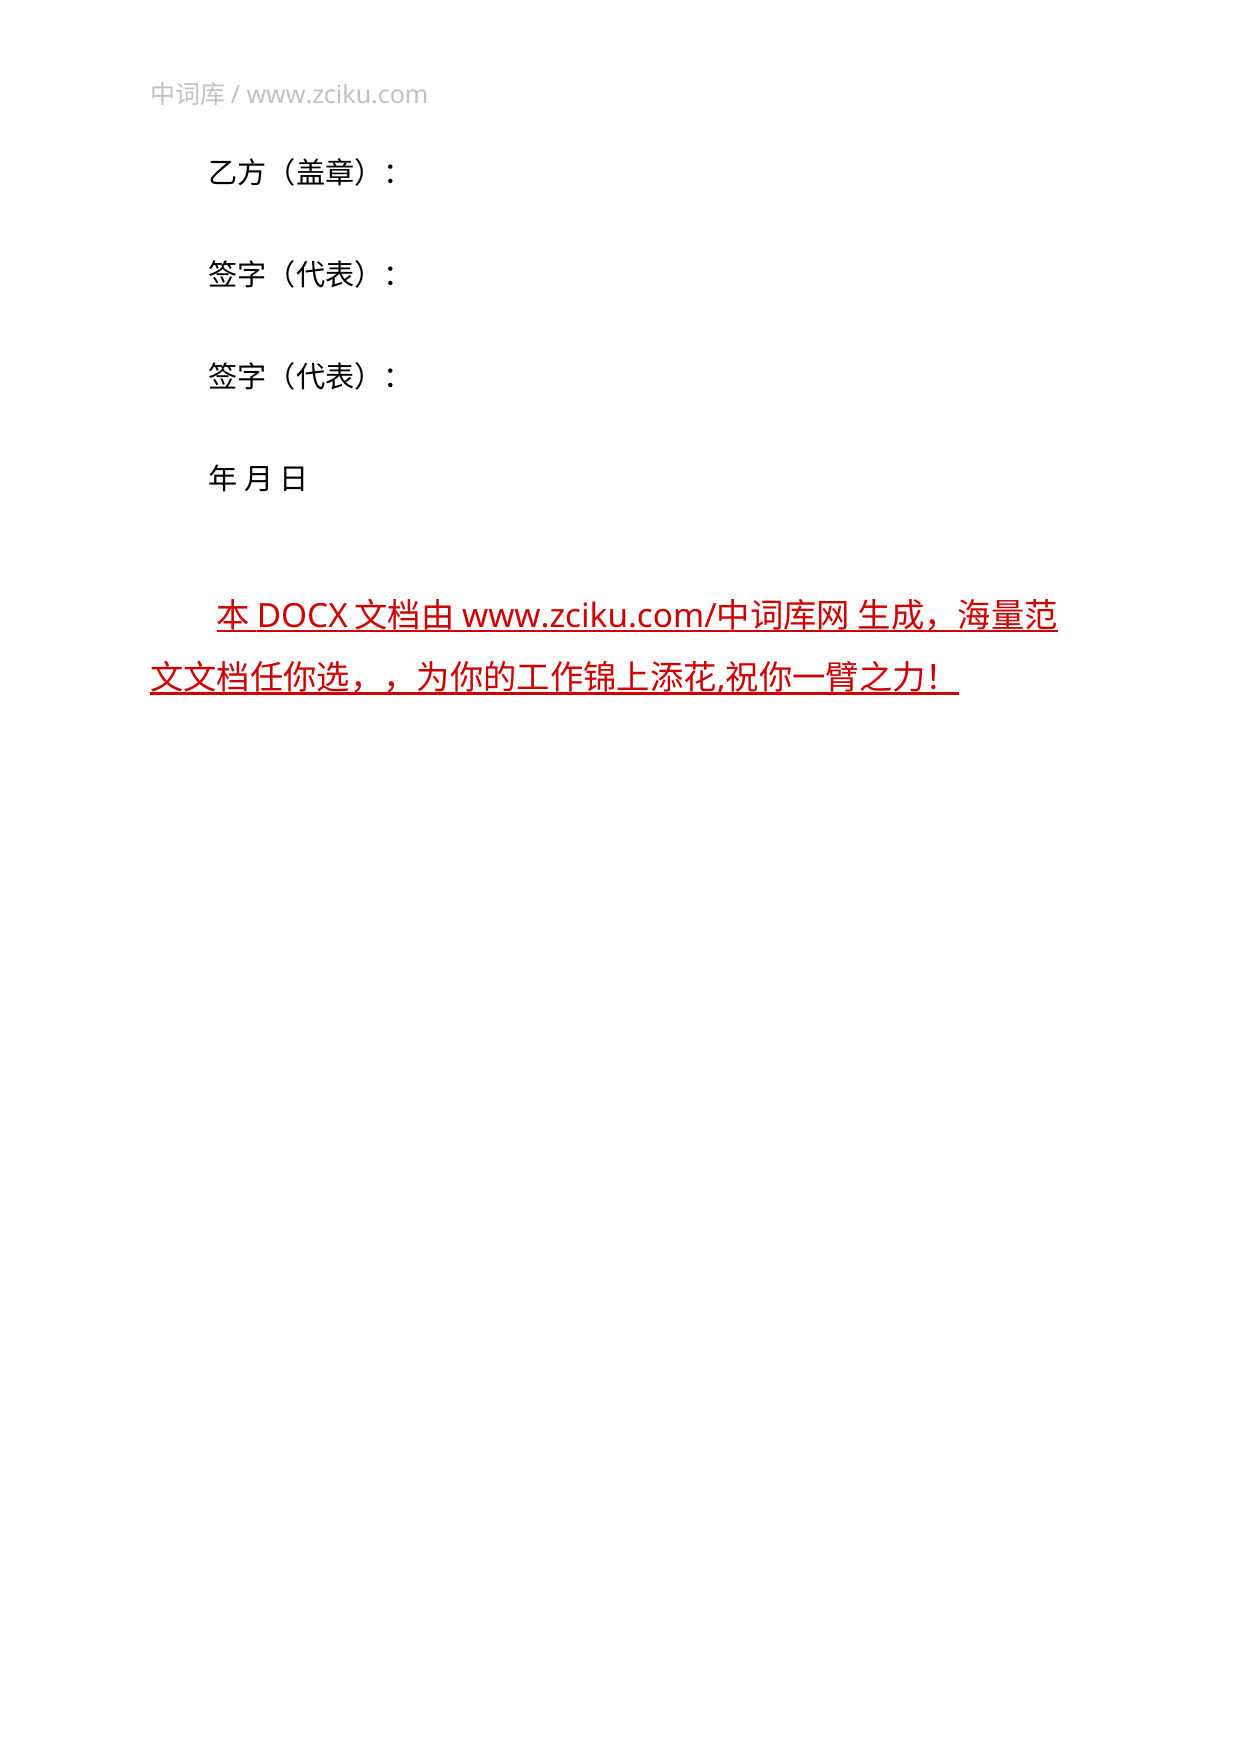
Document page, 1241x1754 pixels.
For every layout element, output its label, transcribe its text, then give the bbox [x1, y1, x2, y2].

text 乙方（盖章）： [150, 150, 1090, 192]
text 签字（代表）： [150, 252, 1090, 294]
text 签字（代表）： [150, 353, 1090, 396]
text 本DOCX文档由 www.zciku.com/中词库网 生成，海量范文文档任你选，，为你的工作锦上添花,祝你一臂之力！ [150, 588, 1090, 699]
text 年 月 日 [150, 455, 1090, 498]
